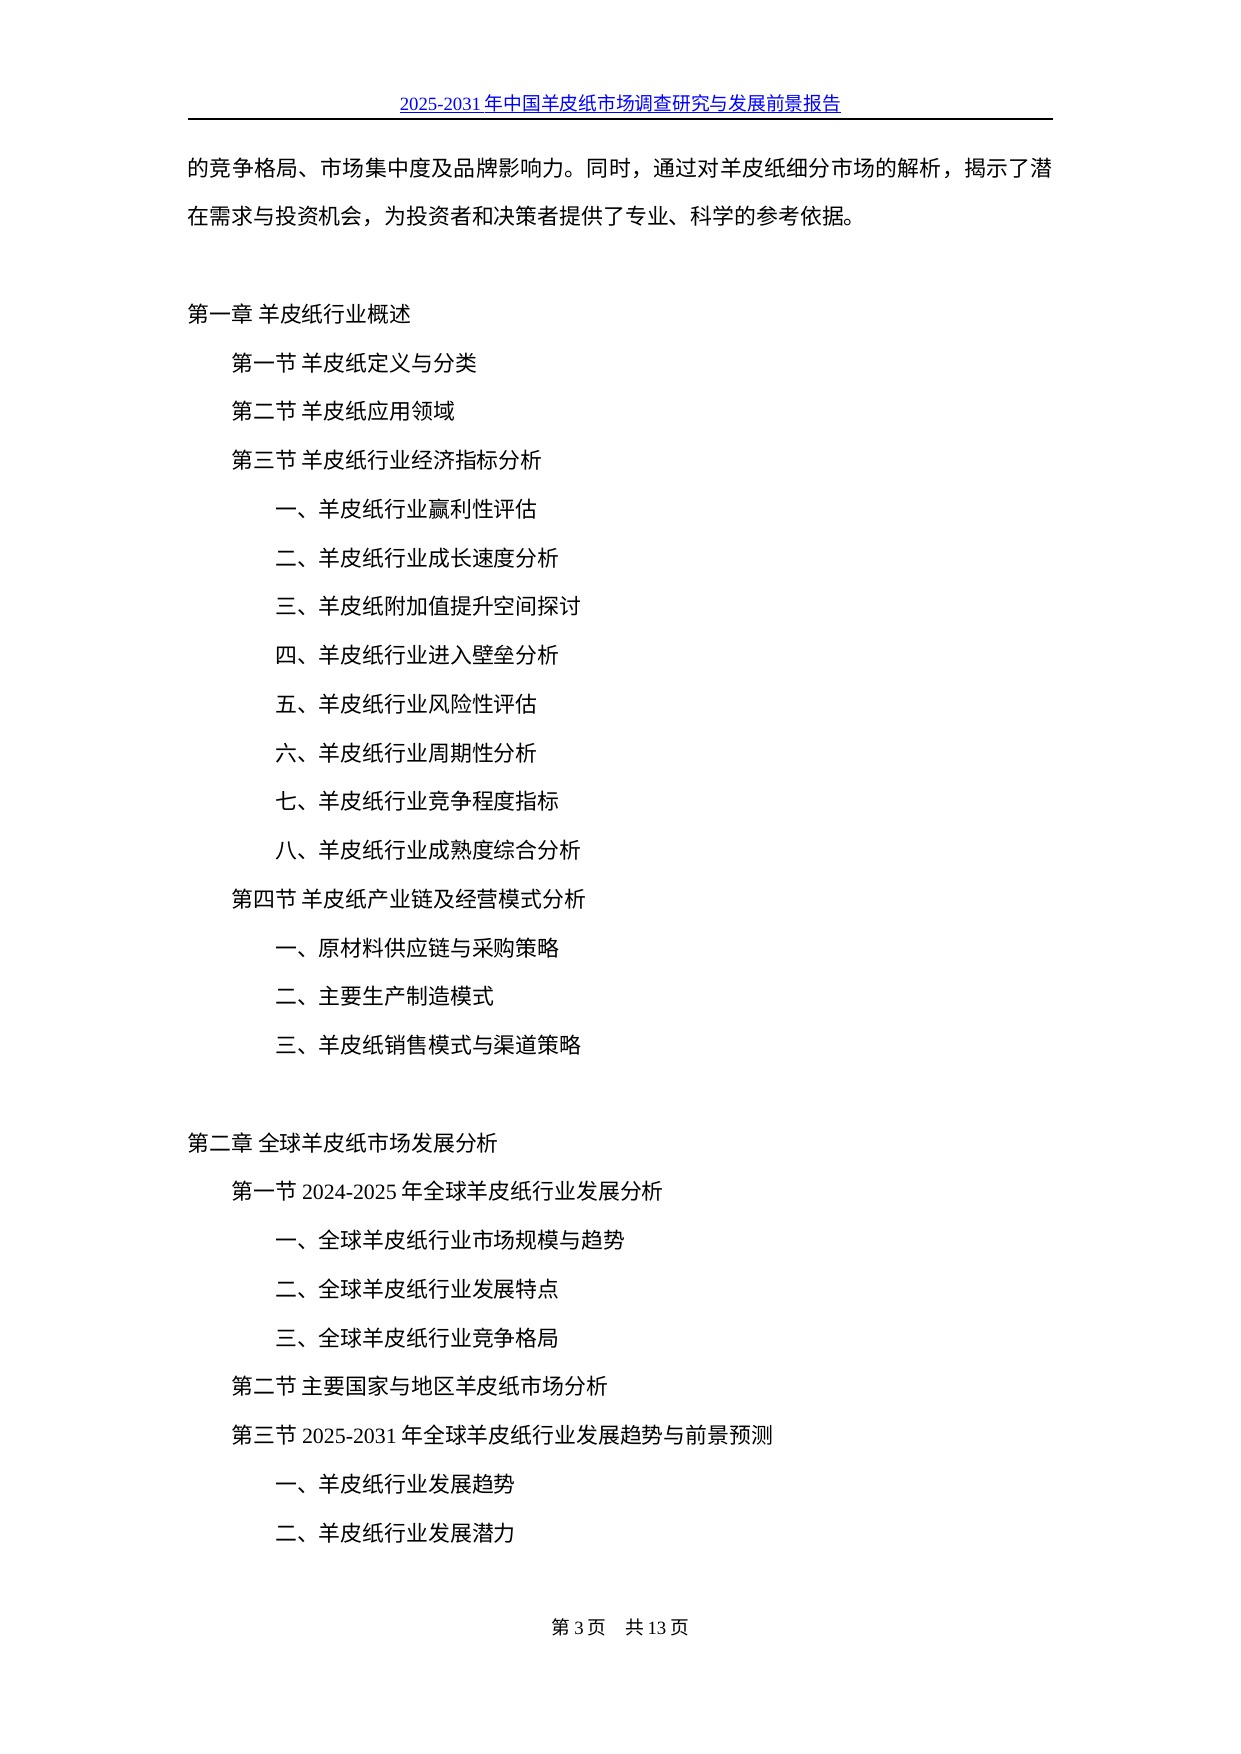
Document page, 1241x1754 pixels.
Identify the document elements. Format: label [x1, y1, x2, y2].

text [187, 150, 1053, 1548]
